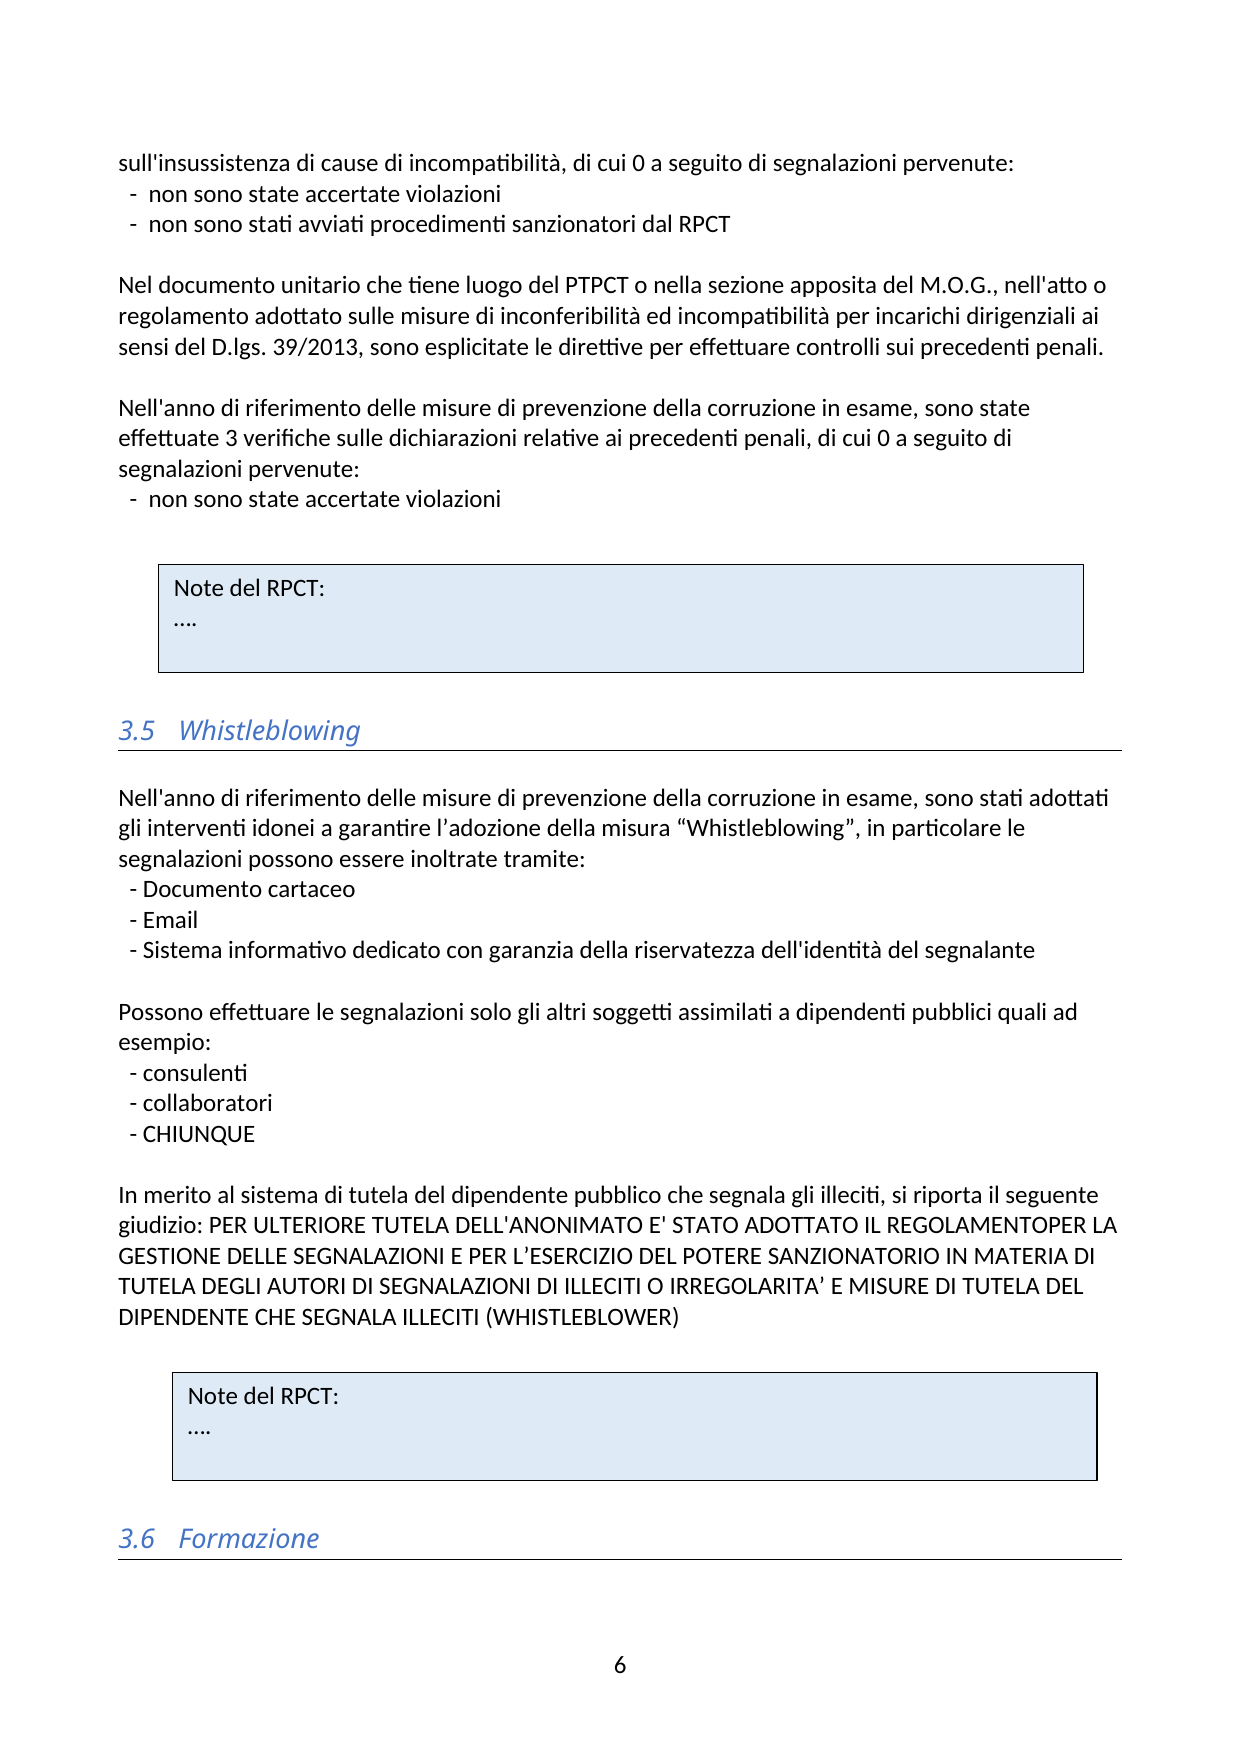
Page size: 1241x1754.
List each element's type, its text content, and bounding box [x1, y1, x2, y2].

text Nell'anno di riferimento delle misure di prevenzione della corruzione in esame, sono stati adottati gli interventi idonei a garantire l’adozione della misura “Whistleblowing”, in particolare le segnalazioni possono essere inoltrate tramite: - Documento cartaceo - Email - Sistema informativo dedicato con garanzia della riservatezza dell'identità del segnalante [118, 782, 1122, 965]
subtitle Whistleblowing [118, 711, 1122, 750]
subtitle Formazione [118, 1520, 1122, 1559]
text Possono effettuare le segnalazioni solo gli altri soggetti assimilati a dipendenti pubblici quali ad esempio: - consulenti - collaboratori - CHIUNQUE In merito al sistema di tutela del dipendente pubblico che segnala gli illeciti, si riporta il seguente giudizio: PER ULTERIORE TUTELA DELL'ANONIMATO E' STATO ADOTTATO IL REGOLAMENTOPER LA GESTIONE DELLE SEGNALAZIONI E PER L’ESERCIZIO DEL POTERE SANZIONATORIO IN MATERIA DI TUTELA DEGLI AUTORI DI SEGNALAZIONI DI ILLECITI O IRREGOLARITA’ E MISURE DI TUTELA DEL DIPENDENTE CHE SEGNALA ILLECITI (WHISTLEBLOWER) [118, 965, 1122, 1331]
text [118, 148, 1122, 514]
